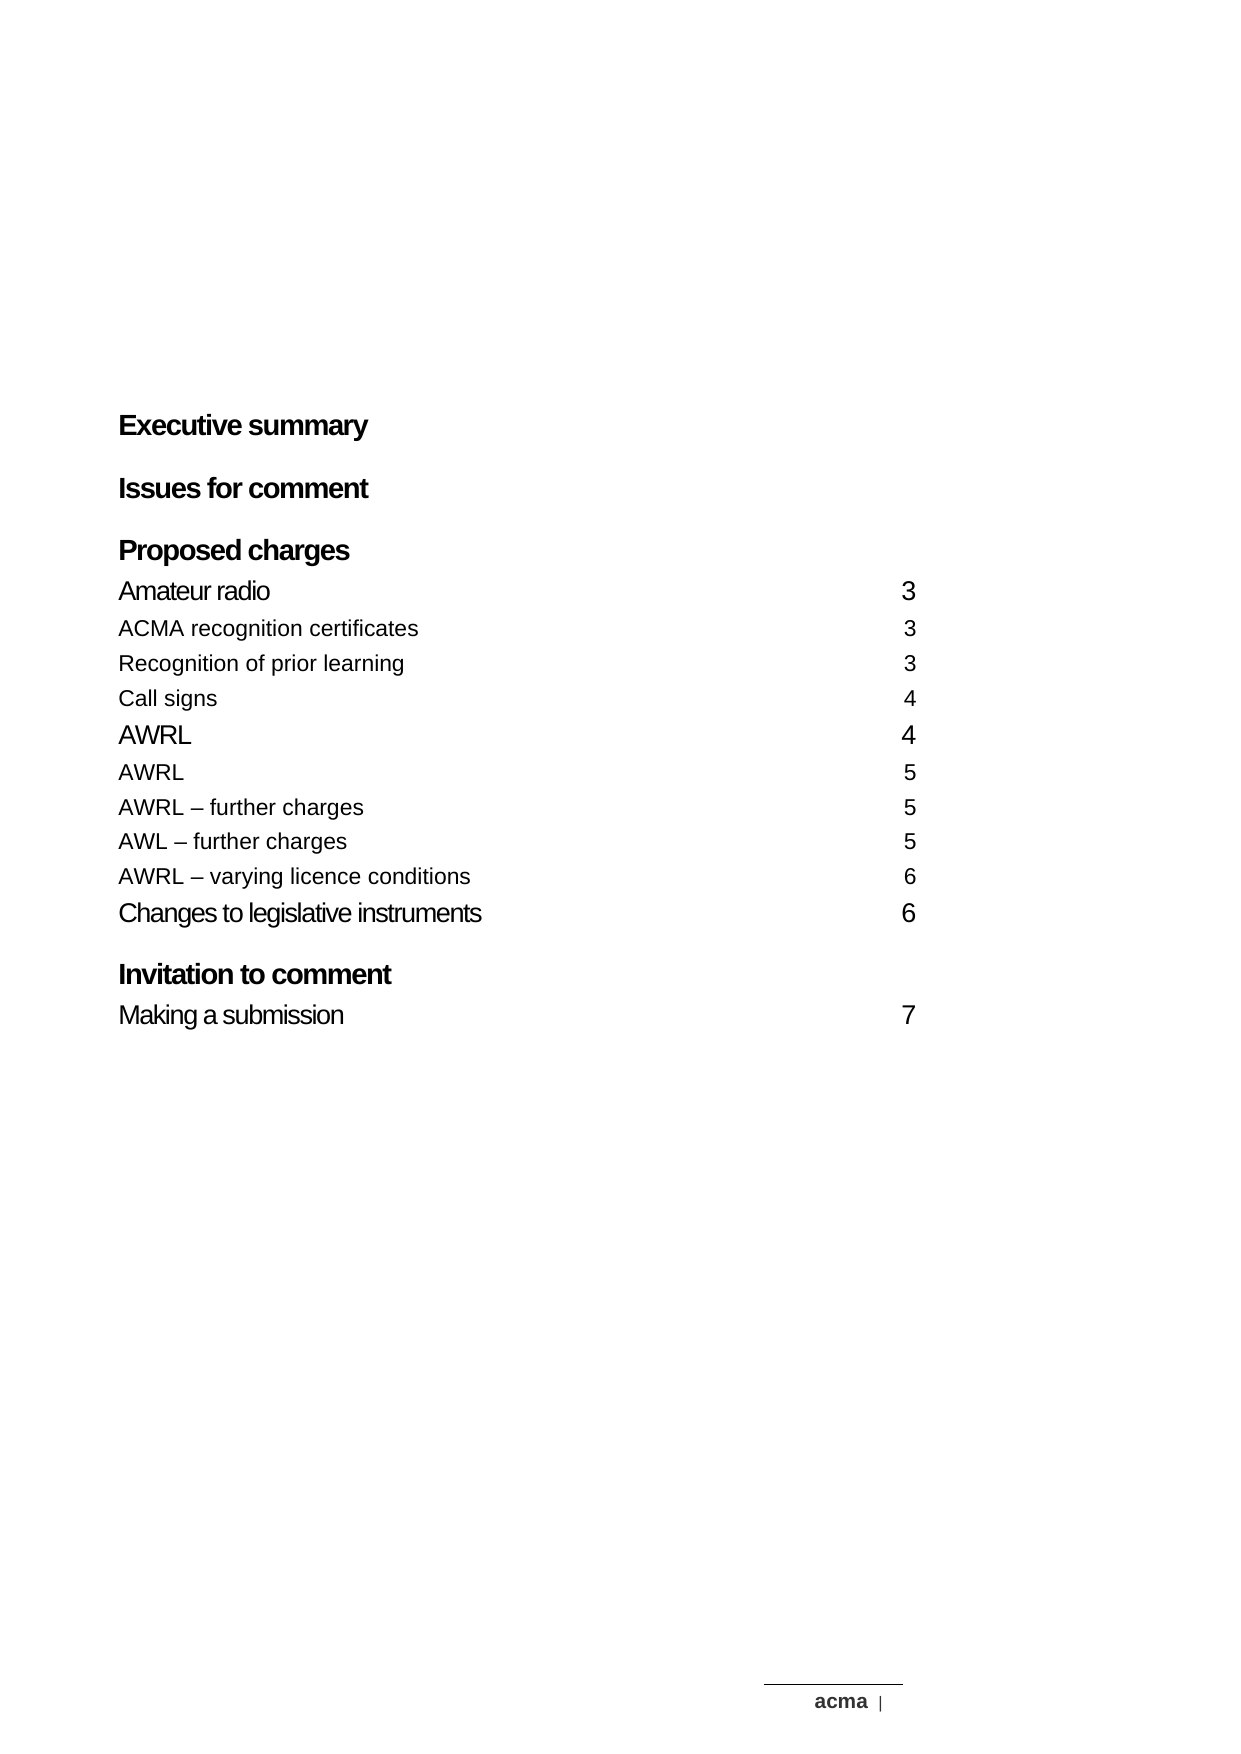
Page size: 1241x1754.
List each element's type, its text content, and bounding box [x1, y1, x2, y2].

text Call signs 4 [118, 684, 917, 711]
text Executive summary 1 [118, 409, 828, 442]
text Issues for comment 2 [118, 471, 828, 505]
text Amateur radio 3 [118, 576, 917, 607]
text AWRL 5 [118, 759, 917, 785]
text Making a submission 7 [118, 1000, 917, 1031]
text Changes to legislative instruments 6 [118, 898, 917, 929]
text ACMA recognition certificates 3 [118, 615, 917, 642]
text AWL – further charges 5 [118, 828, 917, 854]
text Proposed charges 3 [118, 534, 828, 567]
text AWRL 4 [118, 719, 917, 751]
text AWRL – varying licence conditions 6 [118, 863, 917, 889]
text AWRL – further charges 5 [118, 793, 917, 820]
text Invitation to comment 7 [118, 958, 828, 991]
text Recognition of prior learning 3 [118, 650, 917, 676]
